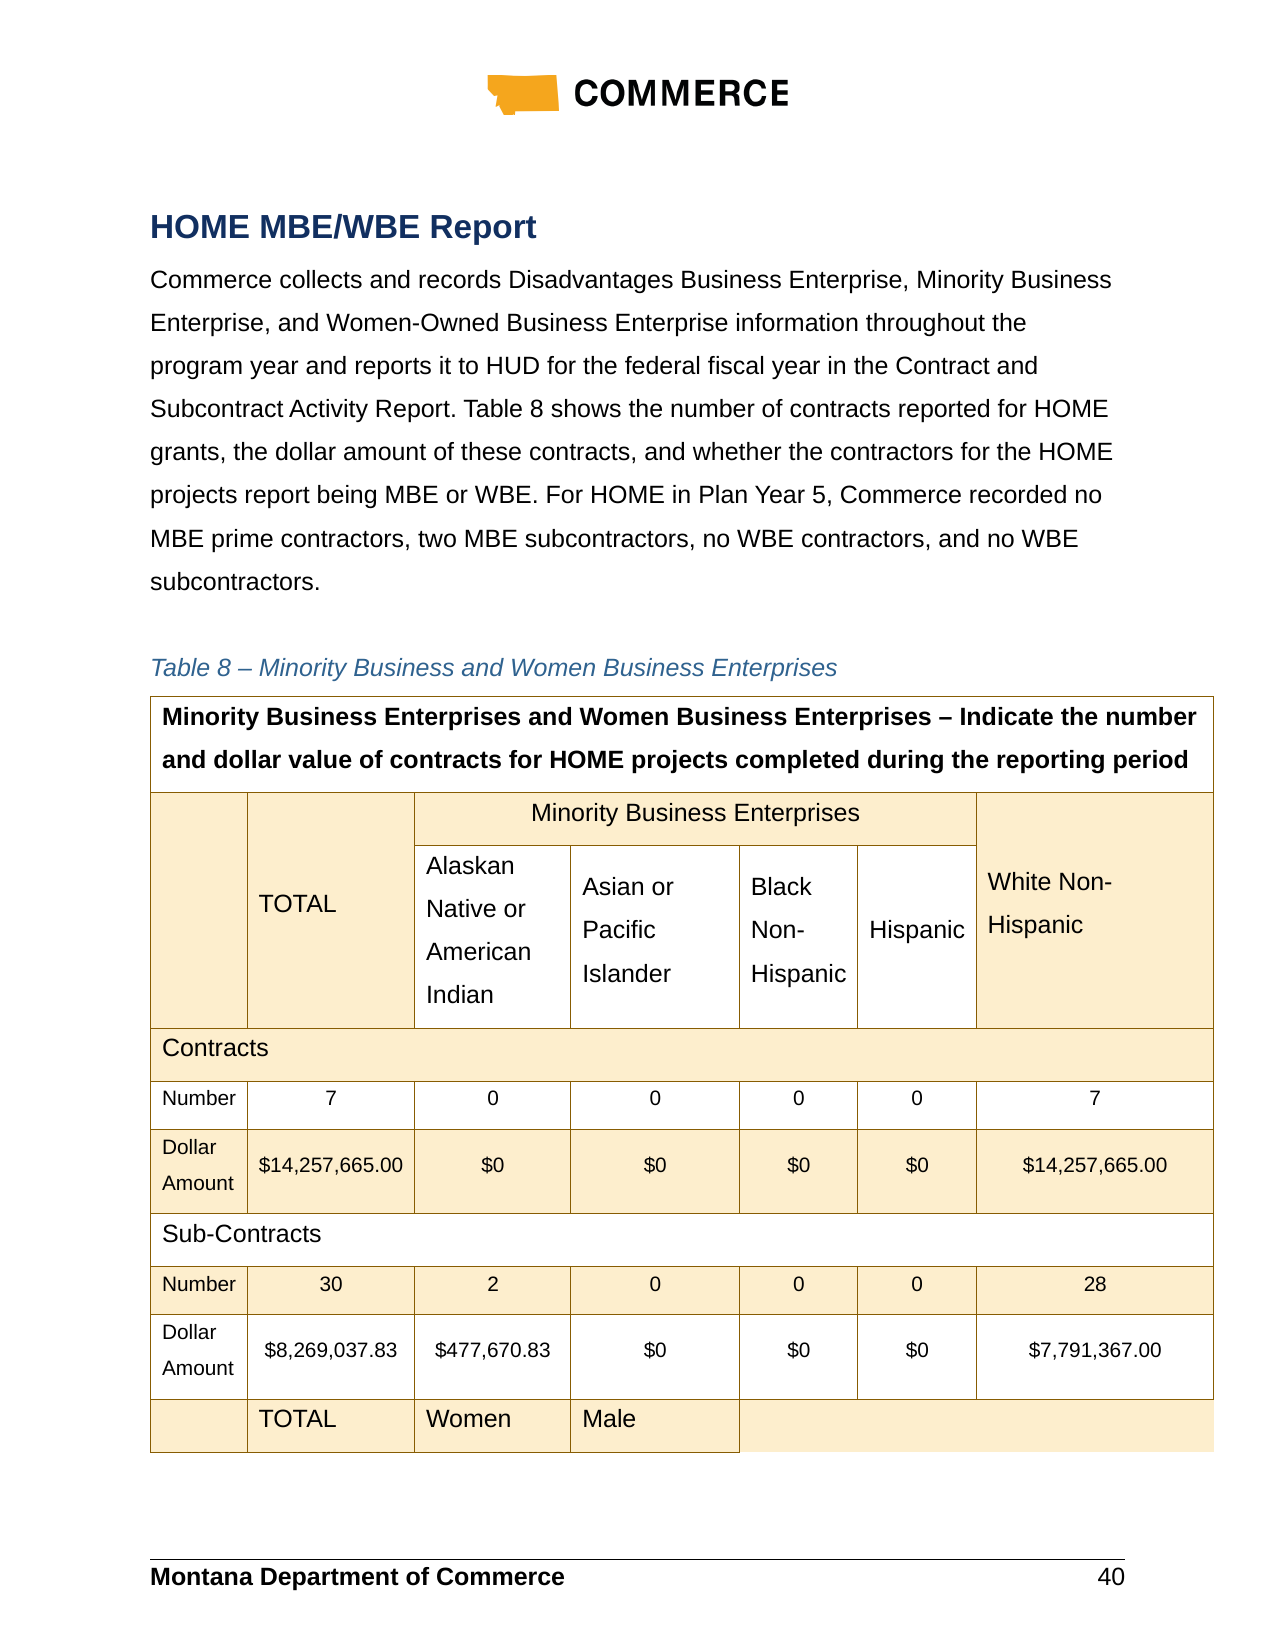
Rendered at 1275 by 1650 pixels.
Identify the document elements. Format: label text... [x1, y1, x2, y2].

subtitle HOME MBE/WBE Report [150, 207, 1125, 246]
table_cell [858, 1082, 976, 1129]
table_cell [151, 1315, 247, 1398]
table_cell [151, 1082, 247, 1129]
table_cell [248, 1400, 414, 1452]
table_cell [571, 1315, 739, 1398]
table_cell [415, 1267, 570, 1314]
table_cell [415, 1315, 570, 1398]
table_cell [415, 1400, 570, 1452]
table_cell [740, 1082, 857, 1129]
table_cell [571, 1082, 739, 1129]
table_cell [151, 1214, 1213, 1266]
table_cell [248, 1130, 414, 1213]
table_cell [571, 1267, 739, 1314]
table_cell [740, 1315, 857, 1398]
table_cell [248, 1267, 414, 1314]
subtitle Table 8 – Minority Business and Women Business Enterprises [150, 653, 1125, 682]
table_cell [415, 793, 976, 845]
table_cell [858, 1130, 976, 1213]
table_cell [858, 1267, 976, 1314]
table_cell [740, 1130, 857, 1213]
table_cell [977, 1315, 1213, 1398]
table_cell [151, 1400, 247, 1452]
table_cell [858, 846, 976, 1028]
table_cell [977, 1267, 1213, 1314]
text Commerce collects and records Disadvantages Business Enterprise, Minority Business Enterprise, and Women-Owned Business Enterprise information throughout the program year and reports it to HUD for the federal fiscal year in the Contract and Subcontract Activity Report. Table 8 shows the number of contracts reported for HOME grants, the dollar amount of these contracts, and whether the contractors for the HOME projects report being MBE or WBE. For HOME in Plan Year 5, Commerce recorded no MBE prime contractors, two MBE subcontractors, no WBE contractors, and no WBE subcontractors. [150, 265, 1125, 596]
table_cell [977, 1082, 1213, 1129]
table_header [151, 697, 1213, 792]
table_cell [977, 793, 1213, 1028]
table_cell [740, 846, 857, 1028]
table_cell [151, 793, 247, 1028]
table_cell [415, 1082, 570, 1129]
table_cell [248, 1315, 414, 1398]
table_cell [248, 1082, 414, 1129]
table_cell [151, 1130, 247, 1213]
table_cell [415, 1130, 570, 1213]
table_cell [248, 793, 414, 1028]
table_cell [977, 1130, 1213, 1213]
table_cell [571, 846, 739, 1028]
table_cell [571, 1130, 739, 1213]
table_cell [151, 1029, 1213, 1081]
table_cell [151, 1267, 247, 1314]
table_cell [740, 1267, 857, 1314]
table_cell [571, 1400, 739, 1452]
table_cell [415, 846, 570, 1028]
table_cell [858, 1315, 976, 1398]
